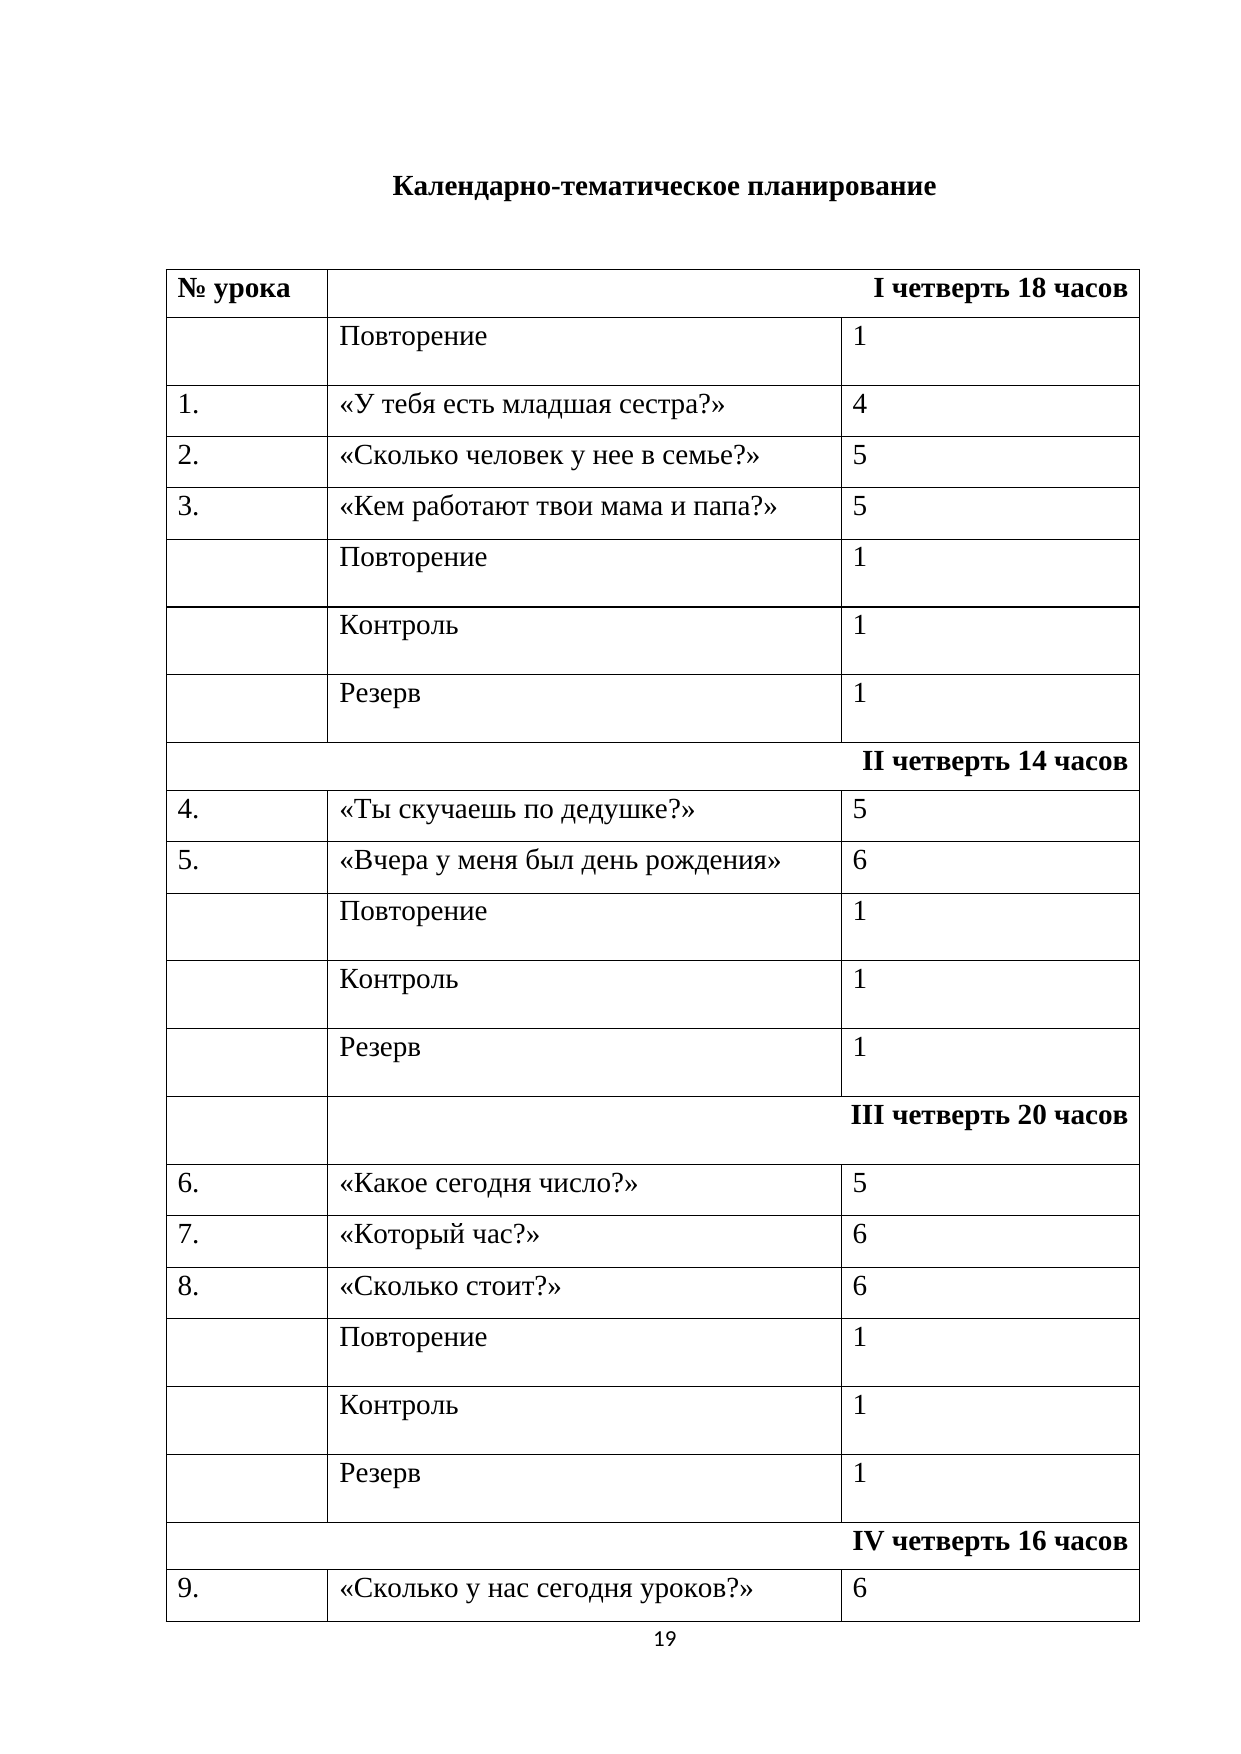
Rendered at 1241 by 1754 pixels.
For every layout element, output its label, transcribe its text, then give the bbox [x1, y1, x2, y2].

table_cell 1 [842, 540, 1139, 606]
table_cell 6 [842, 842, 1139, 892]
table_cell [167, 791, 327, 841]
table_cell 5 [842, 791, 1139, 841]
table_cell 6 [842, 1570, 1139, 1621]
table_cell 5 [842, 488, 1139, 538]
table_cell [167, 1216, 327, 1267]
table_cell [167, 1165, 327, 1215]
table_cell [167, 675, 327, 742]
table_cell [167, 894, 327, 960]
table_cell Контроль [328, 1387, 841, 1454]
table_cell Резерв [328, 1029, 841, 1096]
table_cell [167, 608, 327, 674]
table_cell [167, 1029, 327, 1096]
table_cell Повторение [328, 894, 841, 960]
table_cell [167, 1455, 327, 1522]
table_cell «Вчера у меня был день рождения» [328, 842, 841, 892]
list Календарно-тематическое планирование [177, 168, 1152, 202]
table_cell 1 [842, 1387, 1139, 1454]
table_cell [167, 842, 327, 892]
table_header № урока [167, 270, 327, 317]
table_cell «Сколько стоит?» [328, 1268, 841, 1318]
table_cell Повторение [328, 540, 841, 606]
table_cell [167, 488, 327, 538]
table_cell Повторение [328, 1319, 841, 1386]
table_cell IV четверть 16 часов [167, 1523, 1139, 1569]
table_header I четверть 18 часов [328, 270, 1139, 317]
table_cell Контроль [328, 608, 841, 674]
table_cell 6 [842, 1268, 1139, 1318]
table_cell Контроль [328, 961, 841, 1028]
table_cell 1 [842, 961, 1139, 1028]
table_cell 1 [842, 1029, 1139, 1096]
table_cell 1 [842, 894, 1139, 960]
table_cell [167, 1319, 327, 1386]
table_cell [167, 540, 327, 606]
table_cell «У тебя есть младшая сестра?» [328, 386, 841, 436]
table_cell «Ты скучаешь по дедушке?» [328, 791, 841, 841]
table_cell «Который час?» [328, 1216, 841, 1267]
table_cell Резерв [328, 675, 841, 742]
table_cell «Сколько человек у нее в семье?» [328, 437, 841, 487]
table_cell 1 [842, 1455, 1139, 1522]
table_cell 5 [842, 1165, 1139, 1215]
table_cell [167, 1097, 327, 1164]
table_cell [167, 1268, 327, 1318]
table_cell 1 [842, 675, 1139, 742]
table_cell Резерв [328, 1455, 841, 1522]
table_cell 1 [842, 1319, 1139, 1386]
table_cell «Какое сегодня число?» [328, 1165, 841, 1215]
table_cell [167, 386, 327, 436]
table_cell 4 [842, 386, 1139, 436]
table_cell «Сколько у нас сегодня уроков?» [328, 1570, 841, 1621]
table_cell [167, 318, 327, 385]
table_cell [167, 437, 327, 487]
table_cell 1 [842, 608, 1139, 674]
table_cell [167, 961, 327, 1028]
table_cell III четверть 20 часов [328, 1097, 1139, 1164]
table_cell 6 [842, 1216, 1139, 1267]
table_cell Повторение [328, 318, 841, 385]
table_cell [167, 1570, 327, 1621]
table_cell [167, 1387, 327, 1454]
table_cell 1 [842, 318, 1139, 385]
table_cell «Кем работают твои мама и папа?» [328, 488, 841, 538]
table_cell II четверть 14 часов [167, 743, 1139, 790]
table_cell 5 [842, 437, 1139, 487]
